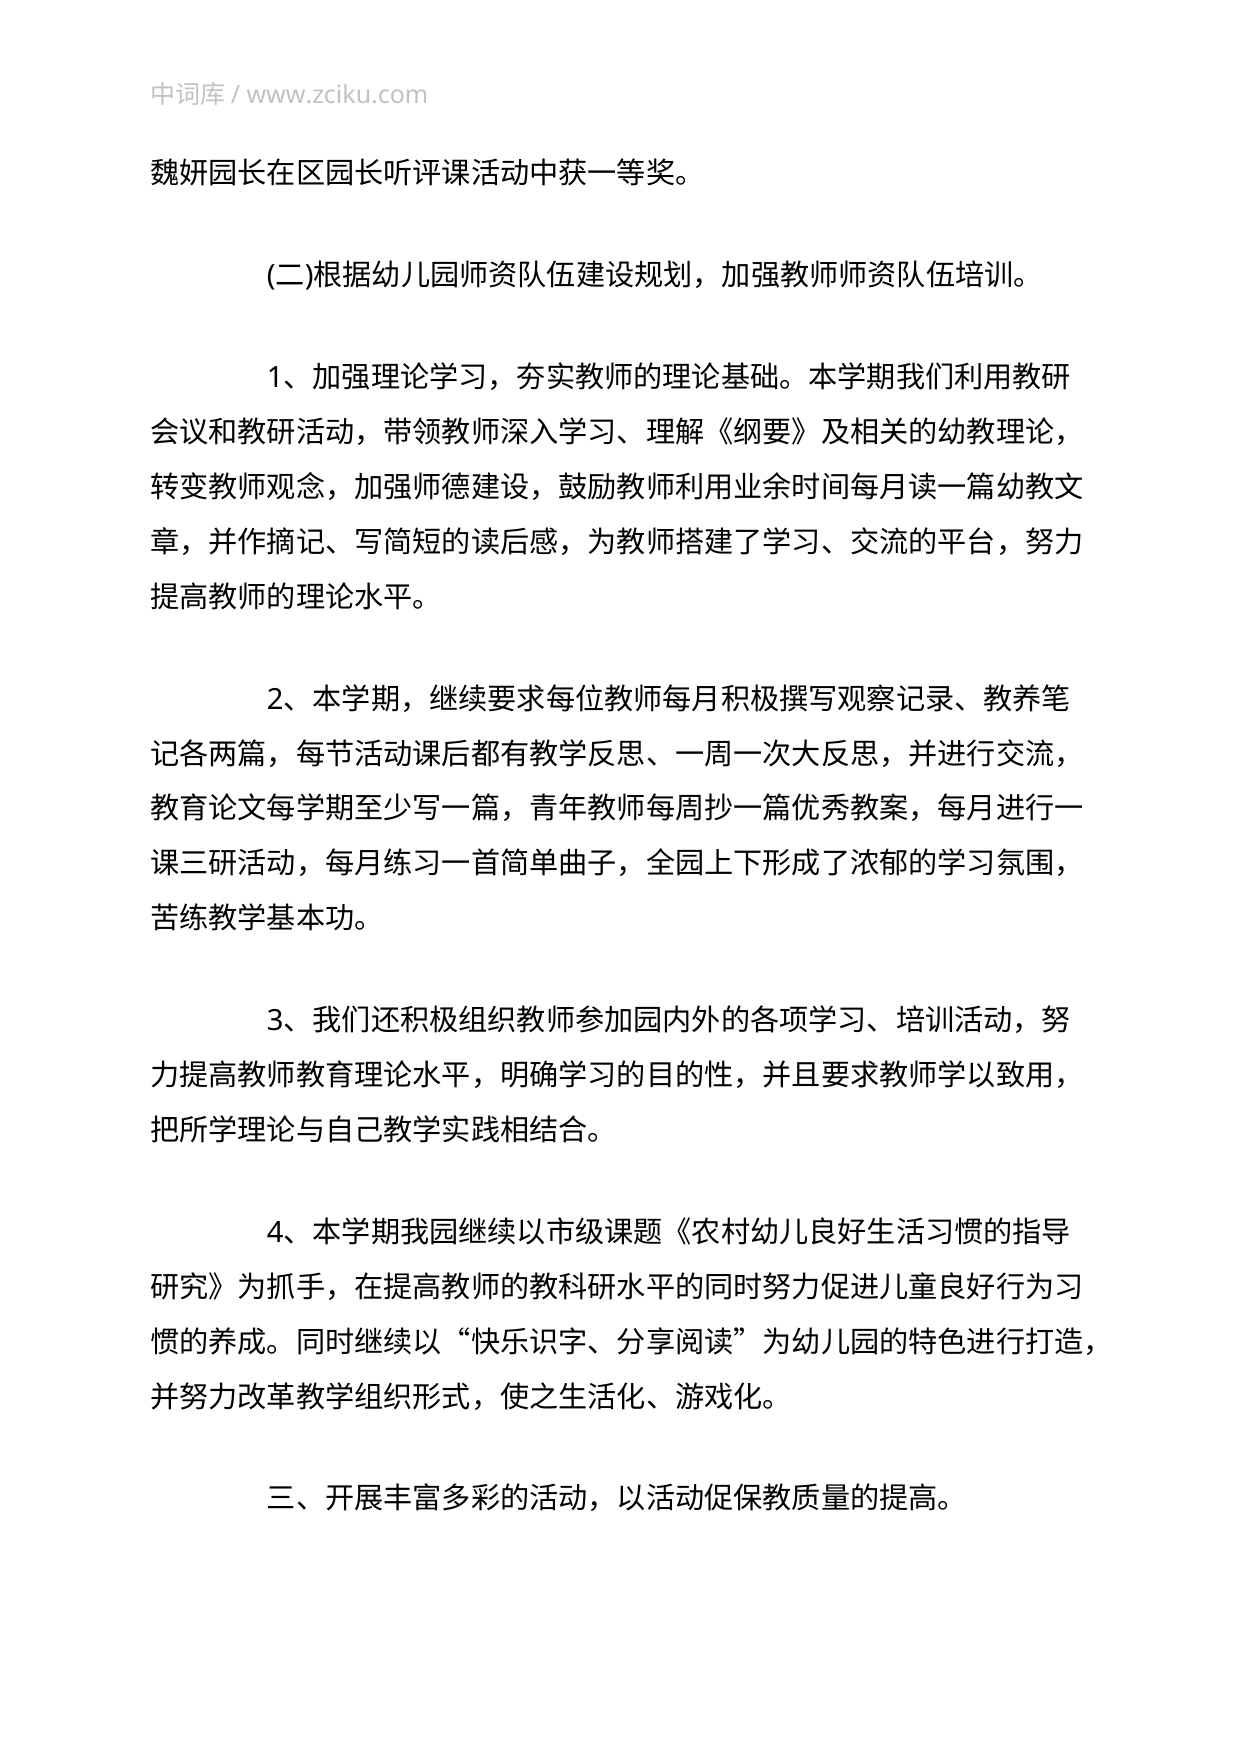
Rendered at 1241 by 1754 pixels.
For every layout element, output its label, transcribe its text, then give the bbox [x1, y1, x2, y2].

text 1、加强理论学习，夯实教师的理论基础。本学期我们利用教研会议和教研活动，带领教师深入学习、理解《纲要》及相关的幼教理论，转变教师观念，加强师德建设，鼓励教师利用业余时间每月读一篇幼教文章，并作摘记、写简短的读后感，为教师搭建了学习、交流的平台，努力提高教师的理论水平。 [150, 354, 1090, 616]
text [150, 150, 1090, 192]
text 4、本学期我园继续以市级课题《农村幼儿良好生活习惯的指导研究》为抓手，在提高教师的教科研水平的同时努力促进儿童良好行为习惯的养成。同时继续以“快乐识字、分享阅读”为幼儿园的特色进行打造，并努力改革教学组织形式，使之生活化、游戏化。 [150, 1208, 1090, 1415]
text 3、我们还积极组织教师参加园内外的各项学习、培训活动，努力提高教师教育理论水平，明确学习的目的性，并且要求教师学以致用，把所学理论与自己教学实践相结合。 [150, 997, 1090, 1149]
text 三、开展丰富多彩的活动，以活动促保教质量的提高。 [150, 1475, 1090, 1517]
text (二)根据幼儿园师资队伍建设规划，加强教师师资队伍培训。 [150, 252, 1090, 294]
text 2、本学期，继续要求每位教师每月积极撰写观察记录、教养笔记各两篇，每节活动课后都有教学反思、一周一次大反思，并进行交流，教育论文每学期至少写一篇，青年教师每周抄一篇优秀教案，每月进行一课三研活动，每月练习一首简单曲子，全园上下形成了浓郁的学习氛围，苦练教学基本功。 [150, 675, 1090, 937]
